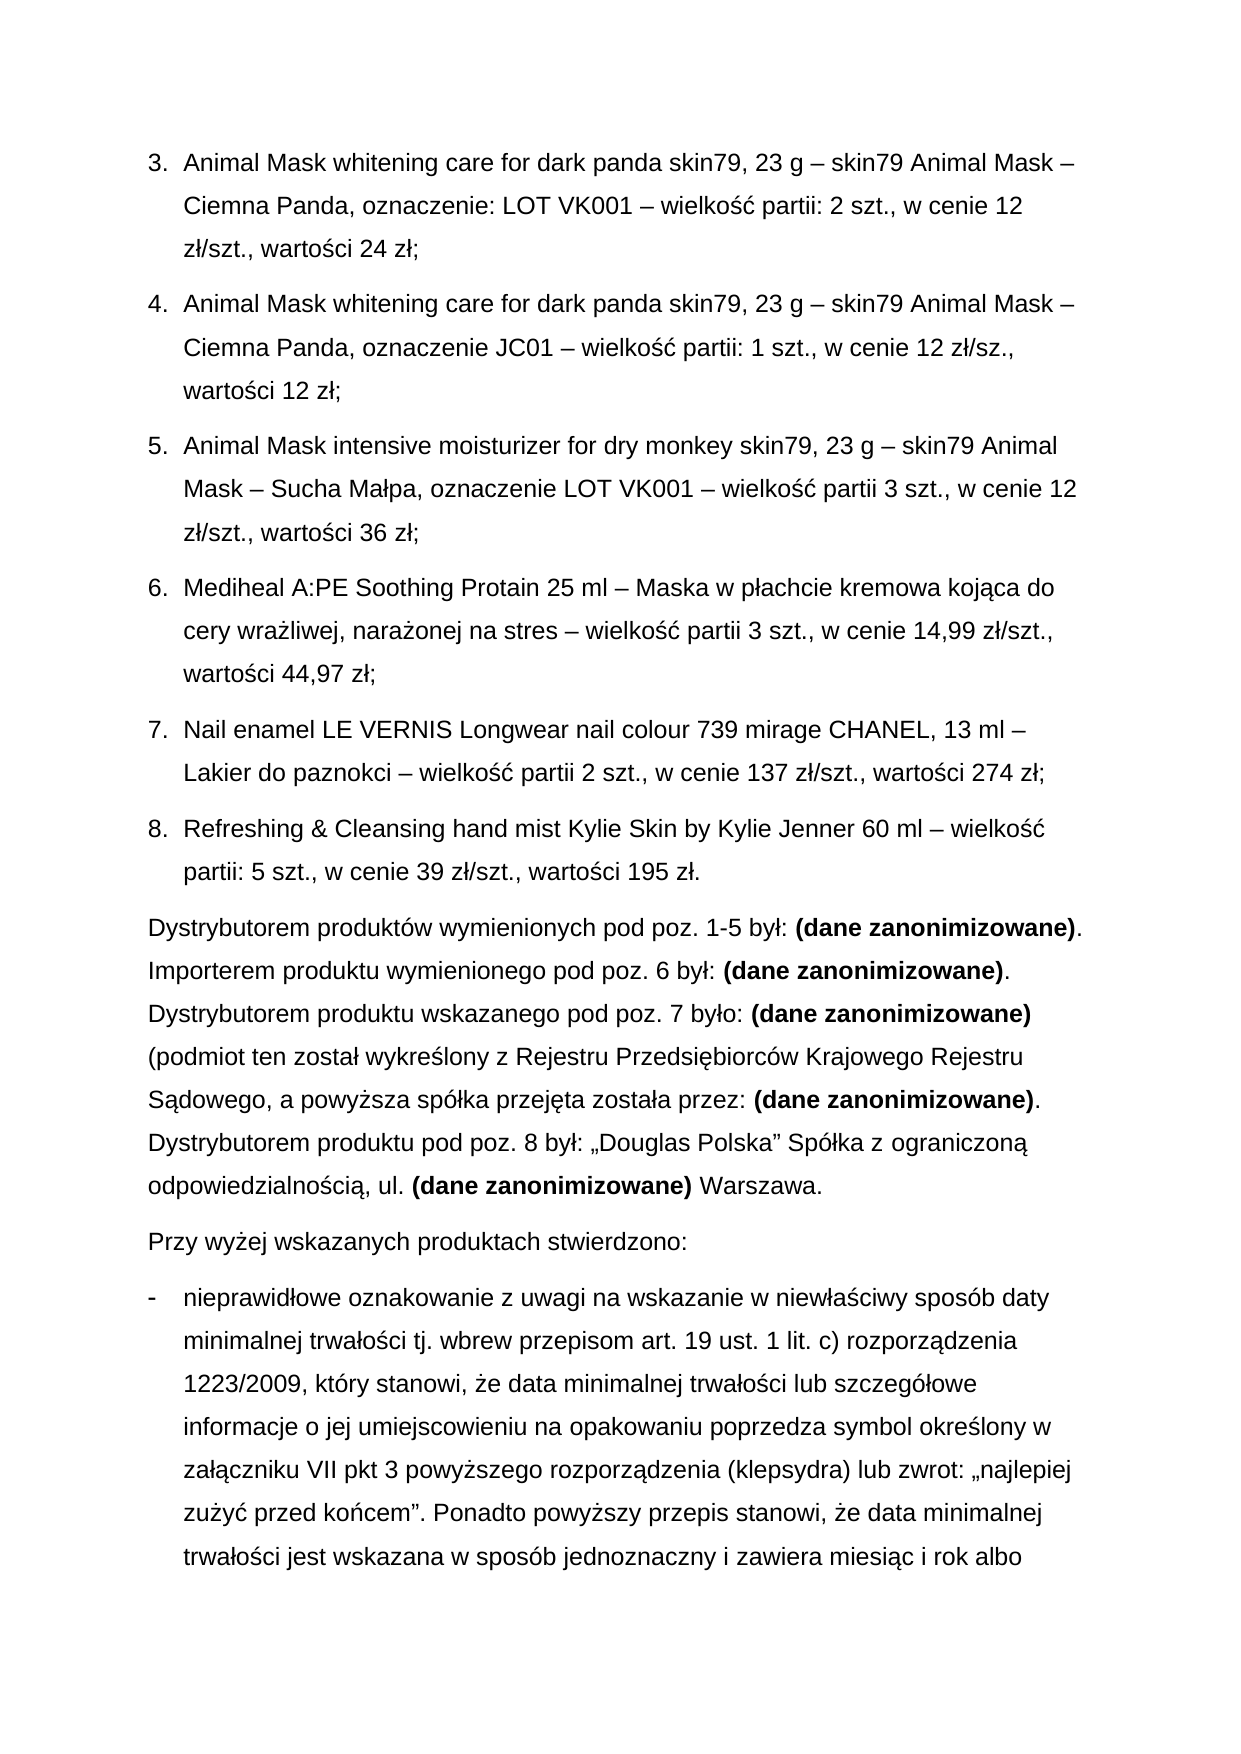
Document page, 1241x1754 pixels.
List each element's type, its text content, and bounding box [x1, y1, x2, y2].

list Animal Mask whitening care for dark panda skin79, 23 g – skin79 Animal Mask – Ciemna Panda, oznaczenie JC01 – wielkość partii: 1 szt., w cenie 12 zł/sz., wartości 12 zł; [148, 289, 1093, 404]
list Mediheal A:PE Soothing Protain 25 ml – Maska w płachcie kremowa kojąca do cery wrażliwej, narażonej na stres – wielkość partii 3 szt., w cenie 14,99 zł/szt., wartości 44,97 zł; [148, 573, 1093, 688]
subtitle Przy wyżej wskazanych produktach stwierdzono: [148, 1227, 1093, 1256]
list Nail enamel LE VERNIS Longwear nail colour 739 mirage CHANEL, 13 ml – Lakier do paznokci – wielkość partii 2 szt., w cenie 137 zł/szt., wartości 274 zł; [148, 715, 1093, 787]
list Refreshing & Cleansing hand mist Kylie Skin by Kylie Jenner 60 ml – wielkość partii: 5 szt., w cenie 39 zł/szt., wartości 195 zł. [148, 814, 1093, 886]
list Animal Mask whitening care for dark panda skin79, 23 g – skin79 Animal Mask – Ciemna Panda, oznaczenie: LOT VK001 – wielkość partii: 2 szt., w cenie 12 zł/szt., wartości 24 zł; [148, 148, 1093, 263]
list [148, 1283, 1093, 1570]
text Dystrybutorem produktów wymienionych pod poz. 1-5 był: (dane zanonimizowane). Importerem produktu wymienionego pod poz. 6 był: (dane zanonimizowane). Dystrybutorem produktu wskazanego pod poz. 7 było: (dane zanonimizowane) (podmiot ten został wykreślony z Rejestru Przedsiębiorców Krajowego Rejestru Sądowego, a powyższa spółka przejęta została przez: (dane zanonimizowane). Dystrybutorem produktu pod poz. 8 był: „Douglas Polska” Spółka z ograniczoną odpowiedzialnością, ul. (dane zanonimizowane) Warszawa. [148, 913, 1093, 1200]
list Animal Mask intensive moisturizer for dry monkey skin79, 23 g – skin79 Animal Mask – Sucha Małpa, oznaczenie LOT VK001 – wielkość partii 3 szt., w cenie 12 zł/szt., wartości 36 zł; [148, 431, 1093, 546]
